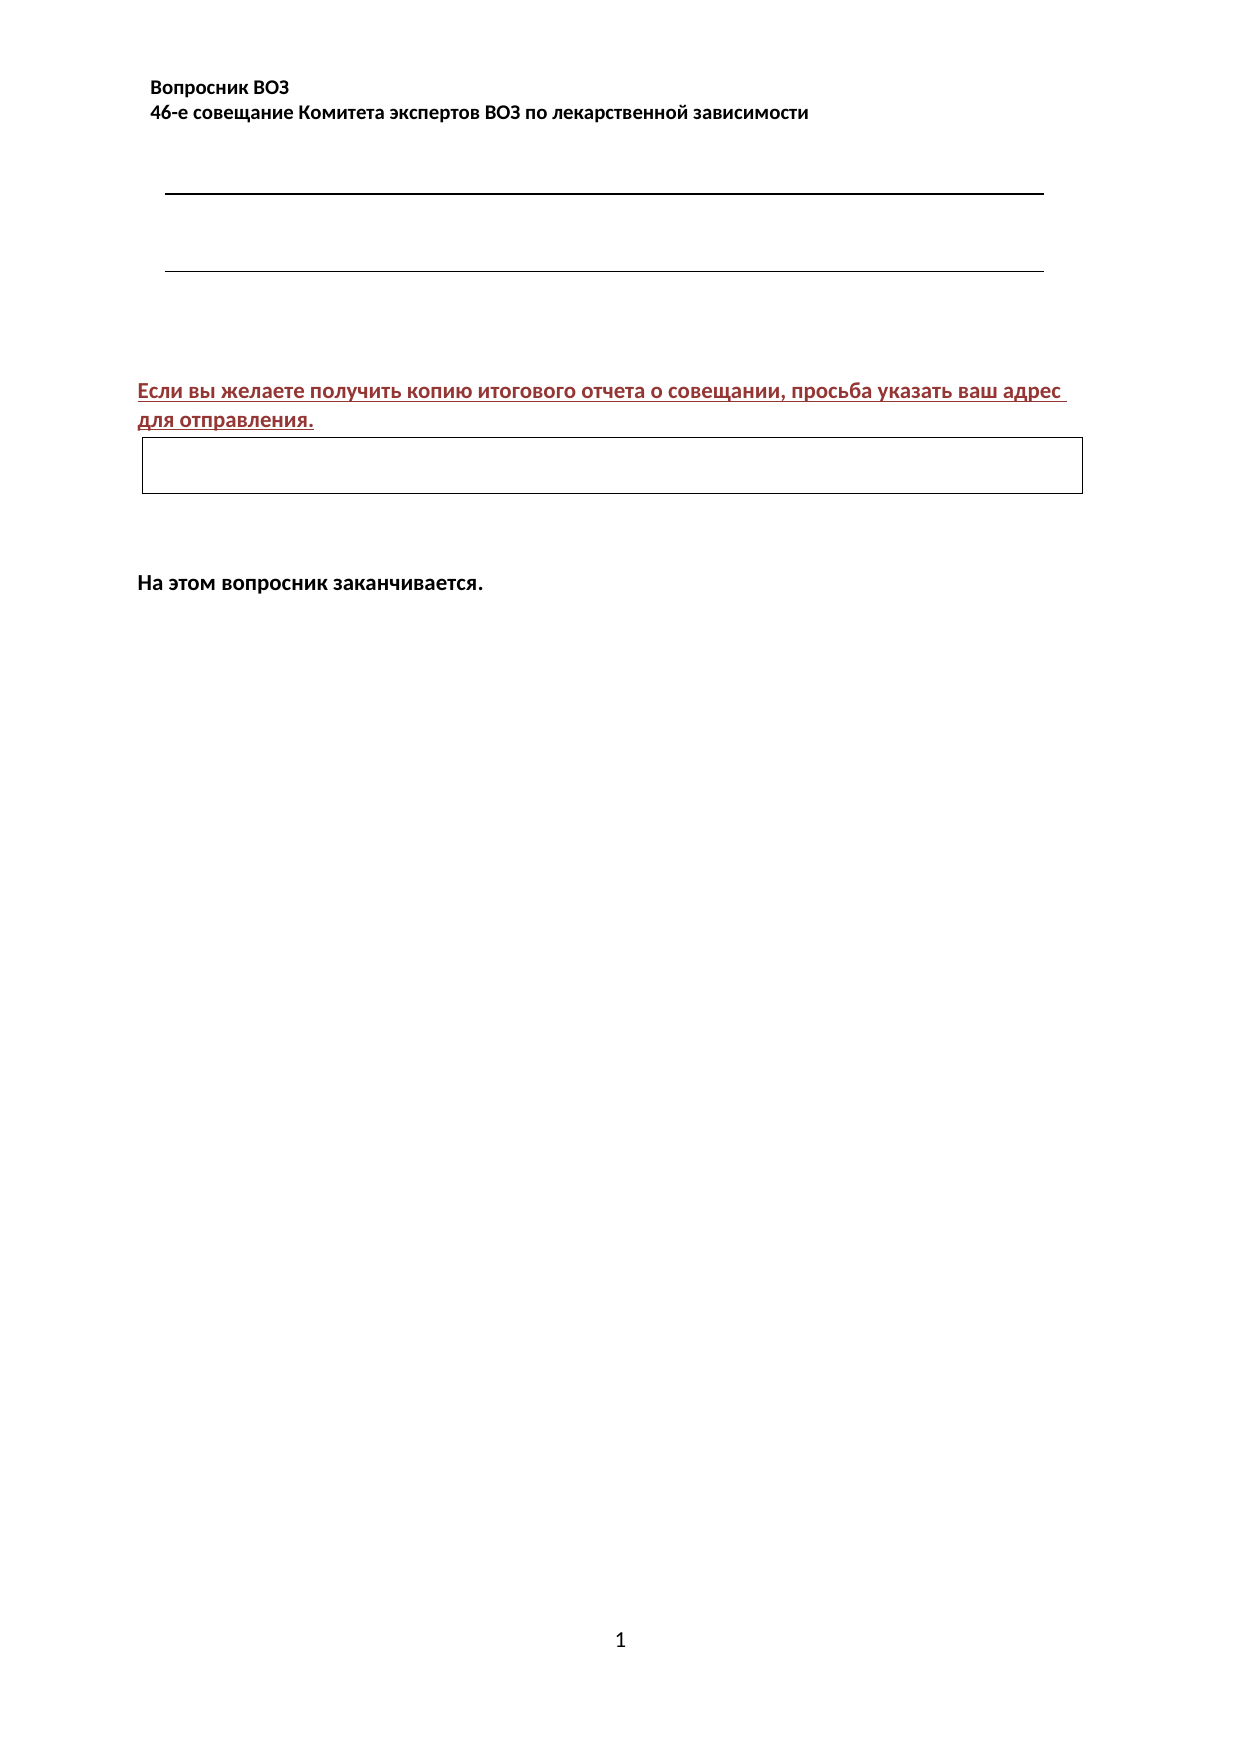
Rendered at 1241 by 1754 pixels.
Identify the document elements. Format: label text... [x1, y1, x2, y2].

text На этом вопросник заканчивается. [137, 568, 1103, 596]
text Если вы желаете получить копию итогового отчета о совещании, просьба указать ваш адрес для отправления. [137, 377, 1103, 433]
